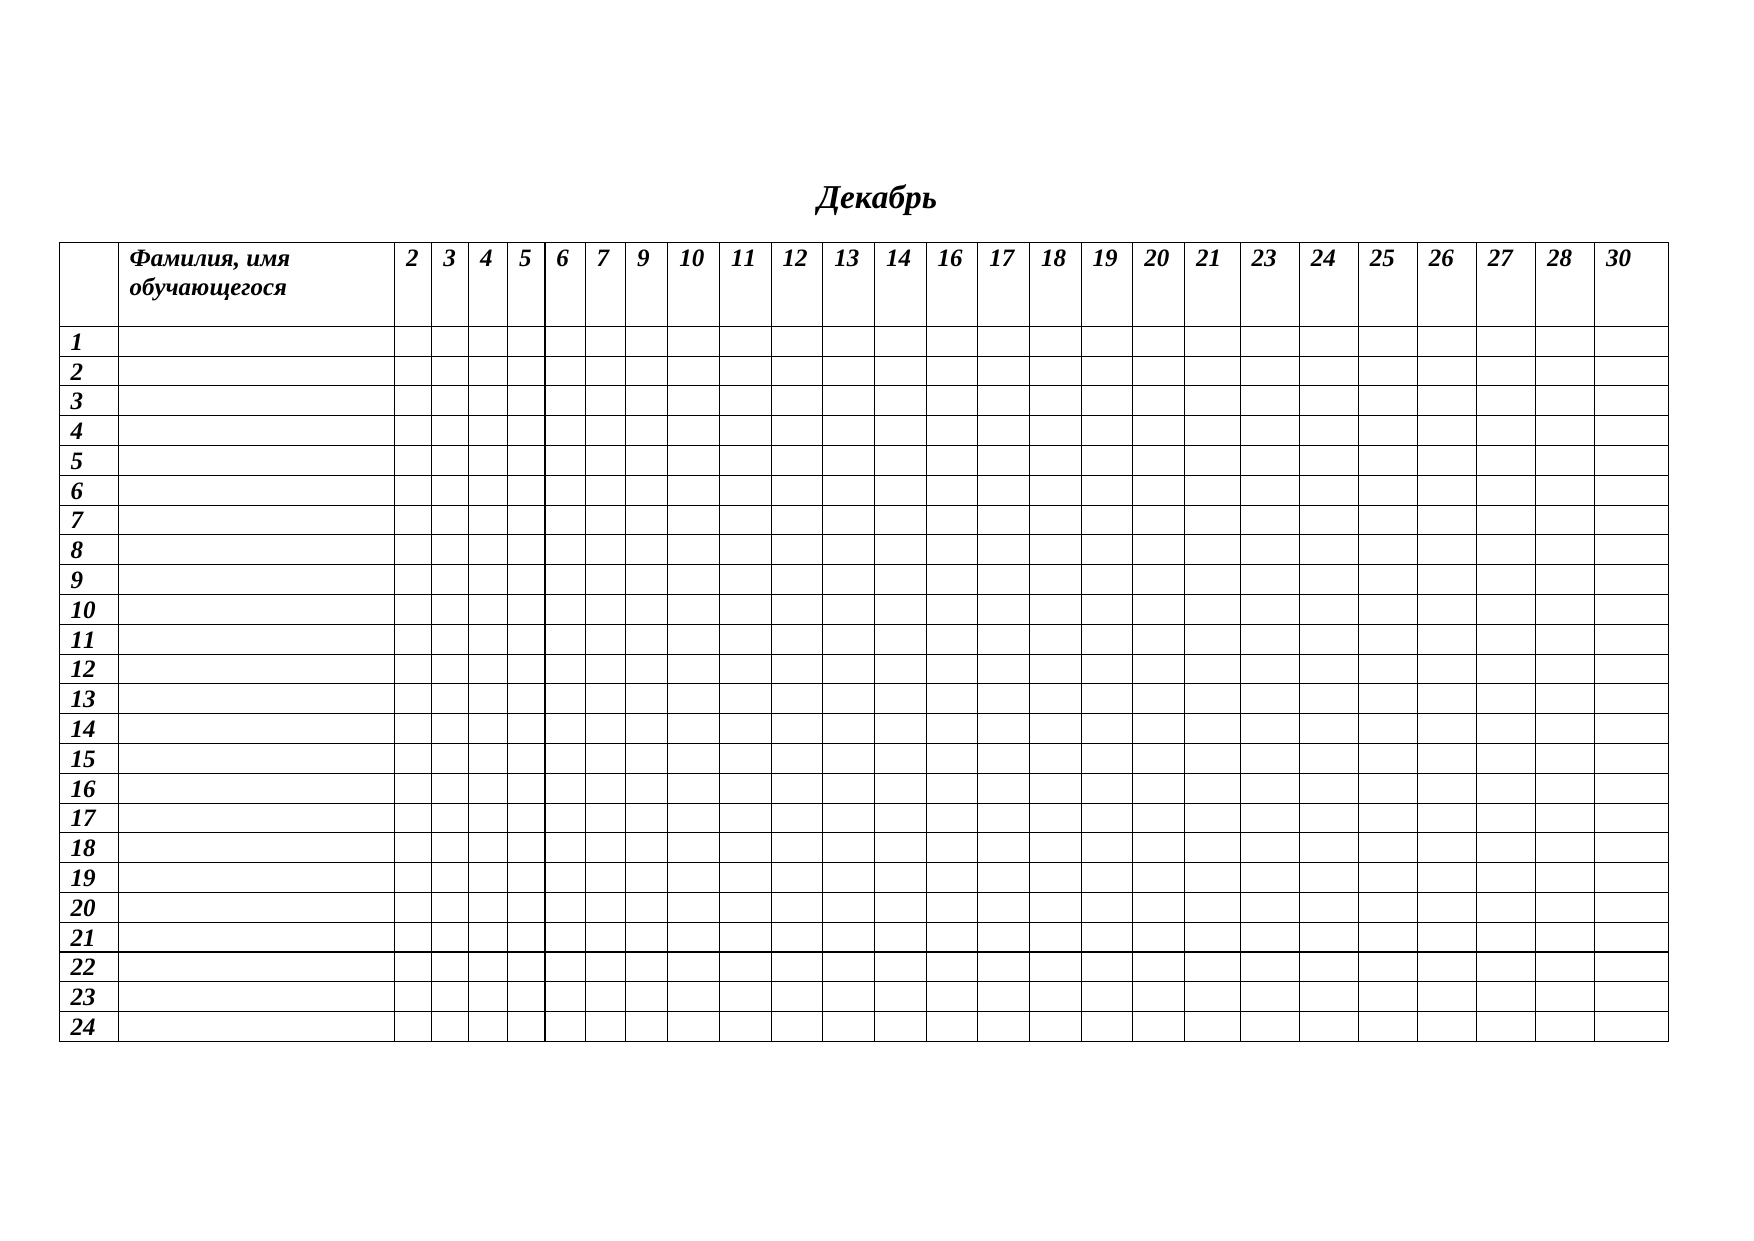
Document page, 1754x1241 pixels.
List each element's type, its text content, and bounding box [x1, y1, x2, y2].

table_cell [772, 327, 822, 356]
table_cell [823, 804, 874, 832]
table_cell [395, 535, 431, 564]
table_cell [1030, 595, 1081, 624]
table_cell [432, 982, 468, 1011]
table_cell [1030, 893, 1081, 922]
table_cell [823, 655, 874, 683]
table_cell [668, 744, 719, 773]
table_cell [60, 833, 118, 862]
table_cell [1536, 655, 1594, 683]
table_header 21 [1185, 243, 1240, 326]
table_header 7 [586, 243, 625, 326]
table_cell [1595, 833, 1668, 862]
table_cell [772, 655, 822, 683]
table_cell [1418, 655, 1476, 683]
table_header 17 [978, 243, 1029, 326]
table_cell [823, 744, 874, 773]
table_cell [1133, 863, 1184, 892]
table_cell [1595, 476, 1668, 504]
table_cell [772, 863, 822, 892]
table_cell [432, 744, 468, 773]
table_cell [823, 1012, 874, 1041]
table_cell [772, 625, 822, 653]
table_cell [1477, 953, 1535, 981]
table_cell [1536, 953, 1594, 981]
table_cell [1133, 684, 1184, 713]
table_cell [1133, 476, 1184, 504]
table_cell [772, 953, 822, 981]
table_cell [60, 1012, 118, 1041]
table_cell [978, 684, 1029, 713]
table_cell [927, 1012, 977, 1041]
table_cell [668, 506, 719, 534]
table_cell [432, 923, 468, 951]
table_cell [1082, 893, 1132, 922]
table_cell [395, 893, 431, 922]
table_cell [927, 565, 977, 594]
table_cell [875, 476, 926, 504]
table_cell [720, 476, 771, 504]
table_cell [546, 625, 585, 653]
table_cell [978, 655, 1029, 683]
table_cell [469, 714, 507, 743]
table_cell [546, 684, 585, 713]
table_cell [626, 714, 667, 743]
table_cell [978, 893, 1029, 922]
table_cell [720, 446, 771, 475]
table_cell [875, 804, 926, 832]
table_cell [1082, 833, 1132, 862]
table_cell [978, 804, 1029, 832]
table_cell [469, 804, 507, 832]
table_cell [1418, 357, 1476, 385]
table_cell [119, 535, 394, 564]
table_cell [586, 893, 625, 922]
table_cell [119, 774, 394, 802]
table_cell [1536, 535, 1594, 564]
table_cell [1536, 327, 1594, 356]
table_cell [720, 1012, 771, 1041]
table_cell [1133, 327, 1184, 356]
table_cell [720, 655, 771, 683]
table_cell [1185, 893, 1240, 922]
table_cell [1133, 357, 1184, 385]
table_header 2 [395, 243, 431, 326]
table_cell [1477, 625, 1535, 653]
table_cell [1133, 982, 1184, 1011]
table_cell [1536, 416, 1594, 445]
table_cell 6 [60, 476, 118, 504]
table_cell [626, 446, 667, 475]
table_cell [772, 357, 822, 385]
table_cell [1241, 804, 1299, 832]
table_cell [1133, 595, 1184, 624]
table_cell [1082, 535, 1132, 564]
table_cell [720, 535, 771, 564]
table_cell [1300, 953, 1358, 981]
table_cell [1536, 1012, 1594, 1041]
table_cell [978, 357, 1029, 385]
table_cell [1418, 684, 1476, 713]
table_cell [1300, 506, 1358, 534]
table_cell [432, 416, 468, 445]
table_cell [395, 565, 431, 594]
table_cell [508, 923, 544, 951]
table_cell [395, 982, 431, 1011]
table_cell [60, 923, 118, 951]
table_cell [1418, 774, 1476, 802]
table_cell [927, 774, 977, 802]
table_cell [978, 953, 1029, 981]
table_cell [626, 535, 667, 564]
table_cell [508, 565, 544, 594]
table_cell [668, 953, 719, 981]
table_cell [772, 416, 822, 445]
table_cell [469, 357, 507, 385]
table_cell [395, 386, 431, 415]
table_cell 2 [60, 357, 118, 385]
table_cell [1133, 446, 1184, 475]
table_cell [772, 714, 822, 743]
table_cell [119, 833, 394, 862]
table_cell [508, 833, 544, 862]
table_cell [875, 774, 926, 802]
table_cell [469, 416, 507, 445]
table_cell [1477, 595, 1535, 624]
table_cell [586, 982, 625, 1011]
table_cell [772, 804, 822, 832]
table_cell 1 [60, 327, 118, 356]
table_cell [508, 357, 544, 385]
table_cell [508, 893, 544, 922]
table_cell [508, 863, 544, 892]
table_cell [720, 684, 771, 713]
table_cell [1477, 655, 1535, 683]
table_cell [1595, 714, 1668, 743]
table_cell 10 [60, 595, 118, 624]
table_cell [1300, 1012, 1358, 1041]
table_cell [823, 684, 874, 713]
table_cell [1030, 535, 1081, 564]
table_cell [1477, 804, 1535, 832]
table_cell [1300, 476, 1358, 504]
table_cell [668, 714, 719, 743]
table_cell 3 [60, 386, 118, 415]
table_header 23 [1241, 243, 1299, 326]
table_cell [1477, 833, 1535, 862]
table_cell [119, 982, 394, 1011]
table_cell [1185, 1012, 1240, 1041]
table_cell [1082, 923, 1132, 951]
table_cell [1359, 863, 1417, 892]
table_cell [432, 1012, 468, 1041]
table_cell [1185, 327, 1240, 356]
table_cell 12 [60, 655, 118, 683]
table_cell [1477, 357, 1535, 385]
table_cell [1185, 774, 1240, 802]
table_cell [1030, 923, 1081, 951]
table_cell [1595, 446, 1668, 475]
table_cell [508, 625, 544, 653]
table_cell [1030, 476, 1081, 504]
table_cell [1595, 655, 1668, 683]
table_cell [927, 506, 977, 534]
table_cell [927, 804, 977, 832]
table_cell [626, 357, 667, 385]
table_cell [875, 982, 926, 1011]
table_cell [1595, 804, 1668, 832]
table_cell [626, 595, 667, 624]
table_cell [626, 655, 667, 683]
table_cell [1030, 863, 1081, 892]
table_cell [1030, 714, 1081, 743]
table_cell [927, 476, 977, 504]
table_cell 13 [60, 684, 118, 713]
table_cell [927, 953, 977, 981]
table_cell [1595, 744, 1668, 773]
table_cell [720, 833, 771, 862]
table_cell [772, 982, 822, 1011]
table_cell [508, 416, 544, 445]
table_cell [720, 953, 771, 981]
table_cell [1300, 655, 1358, 683]
table_cell [823, 416, 874, 445]
table_cell [1082, 357, 1132, 385]
table_cell [1082, 327, 1132, 356]
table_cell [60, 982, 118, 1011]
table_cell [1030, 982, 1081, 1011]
table_cell [1300, 357, 1358, 385]
table_cell [1030, 655, 1081, 683]
table_cell [546, 386, 585, 415]
table_cell [668, 684, 719, 713]
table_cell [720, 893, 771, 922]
table_cell [1536, 446, 1594, 475]
table_cell [119, 565, 394, 594]
table_cell [1185, 625, 1240, 653]
table_header 14 [875, 243, 926, 326]
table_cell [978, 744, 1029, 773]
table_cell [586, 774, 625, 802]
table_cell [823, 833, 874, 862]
table_header 6 [546, 243, 585, 326]
table_header 30 [1595, 243, 1668, 326]
table_cell [586, 655, 625, 683]
table_cell 9 [60, 565, 118, 594]
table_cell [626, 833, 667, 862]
table_cell [546, 655, 585, 683]
table_cell [772, 506, 822, 534]
table_cell [1185, 446, 1240, 475]
table_cell [1418, 506, 1476, 534]
table_cell [1477, 684, 1535, 713]
table_header 4 [469, 243, 507, 326]
table_cell [119, 386, 394, 415]
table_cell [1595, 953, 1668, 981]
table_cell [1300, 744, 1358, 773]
table_cell [927, 357, 977, 385]
table_cell [1300, 565, 1358, 594]
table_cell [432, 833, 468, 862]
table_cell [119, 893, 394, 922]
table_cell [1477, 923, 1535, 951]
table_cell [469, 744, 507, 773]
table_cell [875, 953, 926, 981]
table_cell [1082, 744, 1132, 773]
table_header 9 [626, 243, 667, 326]
table_cell [720, 416, 771, 445]
table_cell [546, 476, 585, 504]
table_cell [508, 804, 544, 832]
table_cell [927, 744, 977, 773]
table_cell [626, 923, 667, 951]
table_header 11 [720, 243, 771, 326]
table_cell [1241, 386, 1299, 415]
table_header 13 [823, 243, 874, 326]
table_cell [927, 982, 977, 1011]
table_cell [119, 446, 394, 475]
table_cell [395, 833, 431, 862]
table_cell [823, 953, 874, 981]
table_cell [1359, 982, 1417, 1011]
table_cell [823, 327, 874, 356]
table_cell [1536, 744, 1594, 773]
table_cell [119, 327, 394, 356]
table_cell [395, 684, 431, 713]
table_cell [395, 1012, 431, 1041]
table_cell [875, 595, 926, 624]
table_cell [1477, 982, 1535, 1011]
table_cell [119, 357, 394, 385]
table_cell [586, 327, 625, 356]
table_cell [668, 476, 719, 504]
table_cell [978, 625, 1029, 653]
table_cell [395, 357, 431, 385]
table_cell [1185, 386, 1240, 415]
table_cell [1185, 595, 1240, 624]
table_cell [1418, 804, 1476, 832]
table_cell [1133, 506, 1184, 534]
table_cell [668, 625, 719, 653]
table_cell [1241, 327, 1299, 356]
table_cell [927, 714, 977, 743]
table_cell [1082, 386, 1132, 415]
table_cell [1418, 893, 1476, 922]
table_cell [586, 565, 625, 594]
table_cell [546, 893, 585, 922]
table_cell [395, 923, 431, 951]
table_cell [668, 446, 719, 475]
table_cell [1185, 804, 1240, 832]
table_cell [508, 446, 544, 475]
table_cell [1133, 655, 1184, 683]
table_header 12 [772, 243, 822, 326]
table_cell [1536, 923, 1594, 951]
table_cell [119, 625, 394, 653]
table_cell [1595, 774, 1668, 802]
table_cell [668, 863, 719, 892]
table_cell [1418, 535, 1476, 564]
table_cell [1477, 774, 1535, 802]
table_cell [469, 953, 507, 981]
table_cell [1241, 535, 1299, 564]
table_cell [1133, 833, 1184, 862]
table_cell [1300, 446, 1358, 475]
table_cell [978, 565, 1029, 594]
table_cell [875, 655, 926, 683]
table_header 5 [508, 243, 544, 326]
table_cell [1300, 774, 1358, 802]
table_header 3 [432, 243, 468, 326]
table_cell [1595, 416, 1668, 445]
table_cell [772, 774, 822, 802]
table_cell [432, 476, 468, 504]
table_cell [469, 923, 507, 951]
table_cell [1185, 506, 1240, 534]
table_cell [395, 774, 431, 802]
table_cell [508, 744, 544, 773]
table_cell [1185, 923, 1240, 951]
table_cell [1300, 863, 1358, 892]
table_cell [1185, 535, 1240, 564]
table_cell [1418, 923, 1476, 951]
table_cell [1359, 357, 1417, 385]
table_cell [927, 595, 977, 624]
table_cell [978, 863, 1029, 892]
table_cell [1030, 506, 1081, 534]
table_cell [1359, 446, 1417, 475]
table_cell [1359, 655, 1417, 683]
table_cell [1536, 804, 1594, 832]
table_cell [978, 386, 1029, 415]
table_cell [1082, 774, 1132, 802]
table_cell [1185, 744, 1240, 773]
table_cell [875, 327, 926, 356]
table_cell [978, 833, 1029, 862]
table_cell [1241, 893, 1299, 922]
table_cell [668, 595, 719, 624]
table_cell [1359, 476, 1417, 504]
table_cell [875, 357, 926, 385]
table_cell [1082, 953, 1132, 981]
table_cell [586, 357, 625, 385]
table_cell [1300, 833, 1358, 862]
table_cell [586, 595, 625, 624]
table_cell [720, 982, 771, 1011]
table_cell [1082, 506, 1132, 534]
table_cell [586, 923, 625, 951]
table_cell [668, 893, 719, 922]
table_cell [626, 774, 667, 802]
table_cell [1477, 476, 1535, 504]
table_cell [1359, 625, 1417, 653]
table_cell [1241, 655, 1299, 683]
table_cell [1030, 386, 1081, 415]
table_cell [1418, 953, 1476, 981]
table_cell [546, 327, 585, 356]
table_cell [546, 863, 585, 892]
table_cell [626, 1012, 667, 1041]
table_cell [978, 506, 1029, 534]
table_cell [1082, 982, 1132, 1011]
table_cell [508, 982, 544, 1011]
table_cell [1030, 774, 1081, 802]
table_cell [469, 506, 507, 534]
table_cell [1185, 684, 1240, 713]
table_cell [432, 386, 468, 415]
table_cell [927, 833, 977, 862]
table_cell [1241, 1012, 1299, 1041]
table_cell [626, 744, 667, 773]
table_cell 7 [60, 506, 118, 534]
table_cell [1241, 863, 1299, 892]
table_cell [119, 506, 394, 534]
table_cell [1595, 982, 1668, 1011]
table_cell [1241, 625, 1299, 653]
table_cell [508, 386, 544, 415]
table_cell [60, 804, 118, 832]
table_cell [469, 327, 507, 356]
table_cell [469, 595, 507, 624]
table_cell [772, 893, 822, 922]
table_cell [432, 535, 468, 564]
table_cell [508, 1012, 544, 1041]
table_cell [1477, 535, 1535, 564]
table_cell [875, 446, 926, 475]
table_cell [1359, 506, 1417, 534]
table_cell [1477, 446, 1535, 475]
table_cell [875, 506, 926, 534]
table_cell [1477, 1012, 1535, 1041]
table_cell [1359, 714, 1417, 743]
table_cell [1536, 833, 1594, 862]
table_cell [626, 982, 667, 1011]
table_cell [395, 476, 431, 504]
table_header 20 [1133, 243, 1184, 326]
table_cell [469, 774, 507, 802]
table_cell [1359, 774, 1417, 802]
table_cell [1133, 416, 1184, 445]
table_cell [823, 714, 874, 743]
table_cell [772, 535, 822, 564]
table_cell [772, 595, 822, 624]
table_cell [1185, 476, 1240, 504]
table_cell [1030, 446, 1081, 475]
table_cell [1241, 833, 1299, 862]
table_cell [469, 446, 507, 475]
table_cell [978, 476, 1029, 504]
table_cell [1300, 416, 1358, 445]
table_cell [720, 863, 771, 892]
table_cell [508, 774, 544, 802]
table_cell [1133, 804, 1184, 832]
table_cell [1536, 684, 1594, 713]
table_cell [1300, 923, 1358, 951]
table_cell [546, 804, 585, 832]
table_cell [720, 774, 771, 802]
table_cell [508, 595, 544, 624]
table_header 25 [1359, 243, 1417, 326]
table_cell [823, 565, 874, 594]
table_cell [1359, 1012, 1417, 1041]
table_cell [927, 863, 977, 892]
table_cell [546, 357, 585, 385]
table_cell [469, 655, 507, 683]
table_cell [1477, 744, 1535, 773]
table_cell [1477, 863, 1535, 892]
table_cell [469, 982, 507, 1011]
table_cell [1418, 446, 1476, 475]
table_cell [1536, 476, 1594, 504]
table_cell [508, 655, 544, 683]
table_cell [1241, 595, 1299, 624]
table_cell [927, 625, 977, 653]
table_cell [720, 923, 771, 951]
table_cell [626, 386, 667, 415]
table_cell [586, 476, 625, 504]
table_cell [823, 595, 874, 624]
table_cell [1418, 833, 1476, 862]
table_cell [668, 565, 719, 594]
table_cell [395, 595, 431, 624]
table_cell [772, 476, 822, 504]
table_cell [626, 625, 667, 653]
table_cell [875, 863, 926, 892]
table_cell [1536, 625, 1594, 653]
table_cell 4 [60, 416, 118, 445]
table_cell [1595, 595, 1668, 624]
table_cell [1300, 625, 1358, 653]
table_cell [119, 655, 394, 683]
table_cell [119, 476, 394, 504]
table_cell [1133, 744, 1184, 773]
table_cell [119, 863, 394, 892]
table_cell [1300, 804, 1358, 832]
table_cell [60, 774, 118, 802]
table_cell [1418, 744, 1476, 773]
table_cell [1359, 684, 1417, 713]
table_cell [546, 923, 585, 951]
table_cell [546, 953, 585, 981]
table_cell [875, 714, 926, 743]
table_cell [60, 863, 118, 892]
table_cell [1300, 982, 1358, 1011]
table_cell [626, 327, 667, 356]
text Декабрь [118, 177, 1636, 216]
table_cell [432, 565, 468, 594]
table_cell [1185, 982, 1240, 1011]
table_cell [546, 535, 585, 564]
table_header 10 [668, 243, 719, 326]
table_cell [772, 684, 822, 713]
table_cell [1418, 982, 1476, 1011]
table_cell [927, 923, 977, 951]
table_cell [432, 684, 468, 713]
table_cell [508, 506, 544, 534]
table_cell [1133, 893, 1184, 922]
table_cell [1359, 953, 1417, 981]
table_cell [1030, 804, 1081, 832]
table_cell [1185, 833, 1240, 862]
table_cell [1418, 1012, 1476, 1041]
table_cell [1030, 565, 1081, 594]
table_cell [1595, 565, 1668, 594]
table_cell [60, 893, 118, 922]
table_header 26 [1418, 243, 1476, 326]
table_cell [1185, 565, 1240, 594]
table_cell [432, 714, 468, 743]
table_cell [469, 625, 507, 653]
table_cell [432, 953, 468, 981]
table_cell [626, 416, 667, 445]
table_cell [1030, 357, 1081, 385]
table_cell [668, 357, 719, 385]
table_cell [395, 446, 431, 475]
table_cell [395, 327, 431, 356]
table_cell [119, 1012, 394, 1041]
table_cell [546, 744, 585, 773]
table_cell [432, 446, 468, 475]
table_cell [823, 476, 874, 504]
table_cell [432, 327, 468, 356]
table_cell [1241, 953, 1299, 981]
table_cell [1082, 625, 1132, 653]
table_cell [1477, 386, 1535, 415]
table_cell [978, 446, 1029, 475]
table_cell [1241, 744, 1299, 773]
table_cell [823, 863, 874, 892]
table_cell [1241, 476, 1299, 504]
table_cell [586, 684, 625, 713]
table_cell [927, 535, 977, 564]
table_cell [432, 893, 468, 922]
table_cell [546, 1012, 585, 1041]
table_cell [432, 655, 468, 683]
table_cell [823, 535, 874, 564]
table_cell [395, 655, 431, 683]
table_cell [432, 357, 468, 385]
table_cell [1595, 535, 1668, 564]
table_cell [927, 446, 977, 475]
table_cell [119, 595, 394, 624]
table_cell [978, 416, 1029, 445]
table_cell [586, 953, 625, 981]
table_cell [1418, 625, 1476, 653]
table_cell [1241, 357, 1299, 385]
table_header 27 [1477, 243, 1535, 326]
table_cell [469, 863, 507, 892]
table_cell [1359, 565, 1417, 594]
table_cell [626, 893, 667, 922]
table_cell [395, 416, 431, 445]
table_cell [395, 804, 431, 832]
table_cell [1418, 416, 1476, 445]
table_cell [1133, 535, 1184, 564]
table_cell [432, 506, 468, 534]
table_cell [1477, 327, 1535, 356]
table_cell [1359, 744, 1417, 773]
table_cell [1241, 506, 1299, 534]
table_cell [546, 595, 585, 624]
table_cell [395, 506, 431, 534]
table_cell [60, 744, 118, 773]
table_cell [772, 446, 822, 475]
table_cell [772, 565, 822, 594]
table_cell [1477, 565, 1535, 594]
table_cell [875, 684, 926, 713]
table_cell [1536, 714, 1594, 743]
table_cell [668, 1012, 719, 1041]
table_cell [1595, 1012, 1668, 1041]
table_cell 5 [60, 446, 118, 475]
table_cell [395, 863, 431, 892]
table_cell [119, 416, 394, 445]
table_cell [772, 386, 822, 415]
table_cell [978, 535, 1029, 564]
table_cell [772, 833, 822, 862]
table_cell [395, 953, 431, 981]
table_cell [1133, 386, 1184, 415]
table_cell [823, 357, 874, 385]
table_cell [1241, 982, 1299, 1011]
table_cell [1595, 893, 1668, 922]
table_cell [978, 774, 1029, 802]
table_cell [1082, 416, 1132, 445]
table_cell [1418, 386, 1476, 415]
table_cell [1030, 416, 1081, 445]
table_cell [1595, 327, 1668, 356]
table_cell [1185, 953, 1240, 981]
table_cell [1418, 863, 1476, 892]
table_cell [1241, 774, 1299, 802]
table_cell [1082, 655, 1132, 683]
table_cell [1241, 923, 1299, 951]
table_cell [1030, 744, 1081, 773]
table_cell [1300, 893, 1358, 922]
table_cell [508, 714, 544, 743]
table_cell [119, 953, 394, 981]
table_cell [720, 625, 771, 653]
table_cell [1082, 565, 1132, 594]
table_cell [1359, 595, 1417, 624]
table_cell [1082, 446, 1132, 475]
table_cell [1082, 684, 1132, 713]
table_cell [1300, 535, 1358, 564]
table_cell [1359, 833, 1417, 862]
table_cell [1536, 386, 1594, 415]
table_cell [720, 357, 771, 385]
table_cell [823, 386, 874, 415]
table_cell [469, 684, 507, 713]
table_cell [927, 327, 977, 356]
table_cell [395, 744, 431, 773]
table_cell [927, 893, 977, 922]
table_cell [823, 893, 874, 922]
table_cell [586, 506, 625, 534]
table_cell [1359, 416, 1417, 445]
table_header 19 [1082, 243, 1132, 326]
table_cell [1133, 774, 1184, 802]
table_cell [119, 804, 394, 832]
table_cell [1418, 565, 1476, 594]
table_cell [586, 386, 625, 415]
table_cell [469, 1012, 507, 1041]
table_cell [668, 386, 719, 415]
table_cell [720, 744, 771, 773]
table_header 18 [1030, 243, 1081, 326]
table_cell [1030, 625, 1081, 653]
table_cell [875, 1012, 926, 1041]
table_cell [720, 506, 771, 534]
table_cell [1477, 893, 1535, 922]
table_cell [823, 446, 874, 475]
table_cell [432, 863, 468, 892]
table_cell [1595, 625, 1668, 653]
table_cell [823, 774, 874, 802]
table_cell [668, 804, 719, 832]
table_cell [432, 625, 468, 653]
table_cell [720, 565, 771, 594]
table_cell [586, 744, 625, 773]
table_cell [720, 386, 771, 415]
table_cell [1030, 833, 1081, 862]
table_cell [586, 446, 625, 475]
table_cell [469, 386, 507, 415]
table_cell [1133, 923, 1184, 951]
table_cell 11 [60, 625, 118, 653]
table_cell [1030, 327, 1081, 356]
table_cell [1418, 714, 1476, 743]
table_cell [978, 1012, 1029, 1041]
table_cell [668, 416, 719, 445]
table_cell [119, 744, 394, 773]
table_cell [626, 476, 667, 504]
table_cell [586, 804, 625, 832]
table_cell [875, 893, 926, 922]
table_cell [1241, 565, 1299, 594]
table_cell [508, 684, 544, 713]
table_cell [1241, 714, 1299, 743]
table_cell [875, 565, 926, 594]
table_cell [720, 595, 771, 624]
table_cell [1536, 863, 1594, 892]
table_cell [978, 327, 1029, 356]
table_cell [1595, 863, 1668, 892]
table_header [60, 243, 118, 326]
table_cell [668, 327, 719, 356]
table_cell [1595, 506, 1668, 534]
table_cell [1185, 357, 1240, 385]
table_cell [432, 595, 468, 624]
table_cell [823, 625, 874, 653]
table_cell [1418, 476, 1476, 504]
table_cell [469, 535, 507, 564]
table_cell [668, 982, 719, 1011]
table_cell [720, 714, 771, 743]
table_cell [1300, 327, 1358, 356]
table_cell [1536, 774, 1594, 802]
table_cell [1477, 416, 1535, 445]
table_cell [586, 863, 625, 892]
table_cell [508, 327, 544, 356]
table_cell [1082, 595, 1132, 624]
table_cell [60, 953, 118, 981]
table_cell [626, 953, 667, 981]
table_cell [1595, 386, 1668, 415]
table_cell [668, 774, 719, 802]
table_cell [546, 446, 585, 475]
table_header Фамилия, имя обучающегося [119, 243, 394, 326]
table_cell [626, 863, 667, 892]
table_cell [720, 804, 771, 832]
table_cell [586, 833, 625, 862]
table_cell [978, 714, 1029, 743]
table_cell [1300, 595, 1358, 624]
table_cell [508, 535, 544, 564]
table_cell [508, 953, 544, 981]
table_cell [1536, 357, 1594, 385]
table_cell [395, 625, 431, 653]
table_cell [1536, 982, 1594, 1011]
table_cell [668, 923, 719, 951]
table_cell [1536, 595, 1594, 624]
table_cell [1359, 327, 1417, 356]
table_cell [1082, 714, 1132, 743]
table_cell [1595, 357, 1668, 385]
table_cell [469, 565, 507, 594]
table_cell [546, 565, 585, 594]
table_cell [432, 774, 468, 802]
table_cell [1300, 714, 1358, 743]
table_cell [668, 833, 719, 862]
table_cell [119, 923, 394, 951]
table_cell [978, 595, 1029, 624]
table_cell [1359, 386, 1417, 415]
table_cell [1477, 506, 1535, 534]
table_header 28 [1536, 243, 1594, 326]
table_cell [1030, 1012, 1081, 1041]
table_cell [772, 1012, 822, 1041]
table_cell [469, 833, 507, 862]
table_cell [1418, 595, 1476, 624]
table_header 24 [1300, 243, 1358, 326]
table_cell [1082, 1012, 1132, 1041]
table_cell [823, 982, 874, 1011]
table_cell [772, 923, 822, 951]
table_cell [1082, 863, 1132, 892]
table_cell [875, 535, 926, 564]
table_cell [927, 416, 977, 445]
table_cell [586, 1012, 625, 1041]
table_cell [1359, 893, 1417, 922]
table_cell [1536, 506, 1594, 534]
table_cell [875, 416, 926, 445]
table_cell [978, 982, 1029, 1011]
table_cell [1241, 684, 1299, 713]
table_cell [1030, 684, 1081, 713]
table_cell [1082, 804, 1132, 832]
table_cell [1133, 565, 1184, 594]
table_cell [927, 386, 977, 415]
table_cell [927, 684, 977, 713]
table_cell [927, 655, 977, 683]
table_cell [586, 416, 625, 445]
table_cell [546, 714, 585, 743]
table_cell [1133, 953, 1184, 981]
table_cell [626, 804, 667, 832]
table_cell [1359, 535, 1417, 564]
table_cell [720, 327, 771, 356]
table_cell [508, 476, 544, 504]
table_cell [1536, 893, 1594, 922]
table_cell [626, 506, 667, 534]
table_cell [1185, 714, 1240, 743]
table_cell [586, 625, 625, 653]
table_cell [823, 506, 874, 534]
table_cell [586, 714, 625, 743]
table_cell [1418, 327, 1476, 356]
table_cell [1300, 684, 1358, 713]
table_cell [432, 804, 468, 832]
table_cell [586, 535, 625, 564]
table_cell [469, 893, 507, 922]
table_cell [1185, 655, 1240, 683]
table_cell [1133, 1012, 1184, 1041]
table_cell [875, 386, 926, 415]
table_cell [1185, 416, 1240, 445]
table_cell [875, 625, 926, 653]
table_cell [1300, 386, 1358, 415]
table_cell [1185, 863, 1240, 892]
table_cell [668, 655, 719, 683]
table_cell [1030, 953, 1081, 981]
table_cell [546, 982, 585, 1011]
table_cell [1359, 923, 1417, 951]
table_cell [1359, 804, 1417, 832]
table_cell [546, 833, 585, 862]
table_cell [469, 476, 507, 504]
table_cell [626, 684, 667, 713]
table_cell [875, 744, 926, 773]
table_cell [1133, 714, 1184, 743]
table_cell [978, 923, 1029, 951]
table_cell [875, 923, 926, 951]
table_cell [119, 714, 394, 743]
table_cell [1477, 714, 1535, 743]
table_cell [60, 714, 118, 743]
table_cell [668, 535, 719, 564]
table_cell [119, 684, 394, 713]
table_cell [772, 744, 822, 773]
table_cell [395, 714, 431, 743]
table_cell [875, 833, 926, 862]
table_cell [1241, 416, 1299, 445]
table_cell [1133, 625, 1184, 653]
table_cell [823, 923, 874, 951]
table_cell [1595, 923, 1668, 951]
table_cell [1082, 476, 1132, 504]
table_cell [546, 506, 585, 534]
table_header 16 [927, 243, 977, 326]
table_cell 8 [60, 535, 118, 564]
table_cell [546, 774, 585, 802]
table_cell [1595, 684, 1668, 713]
table_cell [546, 416, 585, 445]
table_cell [626, 565, 667, 594]
table_cell [1241, 446, 1299, 475]
table_cell [1536, 565, 1594, 594]
